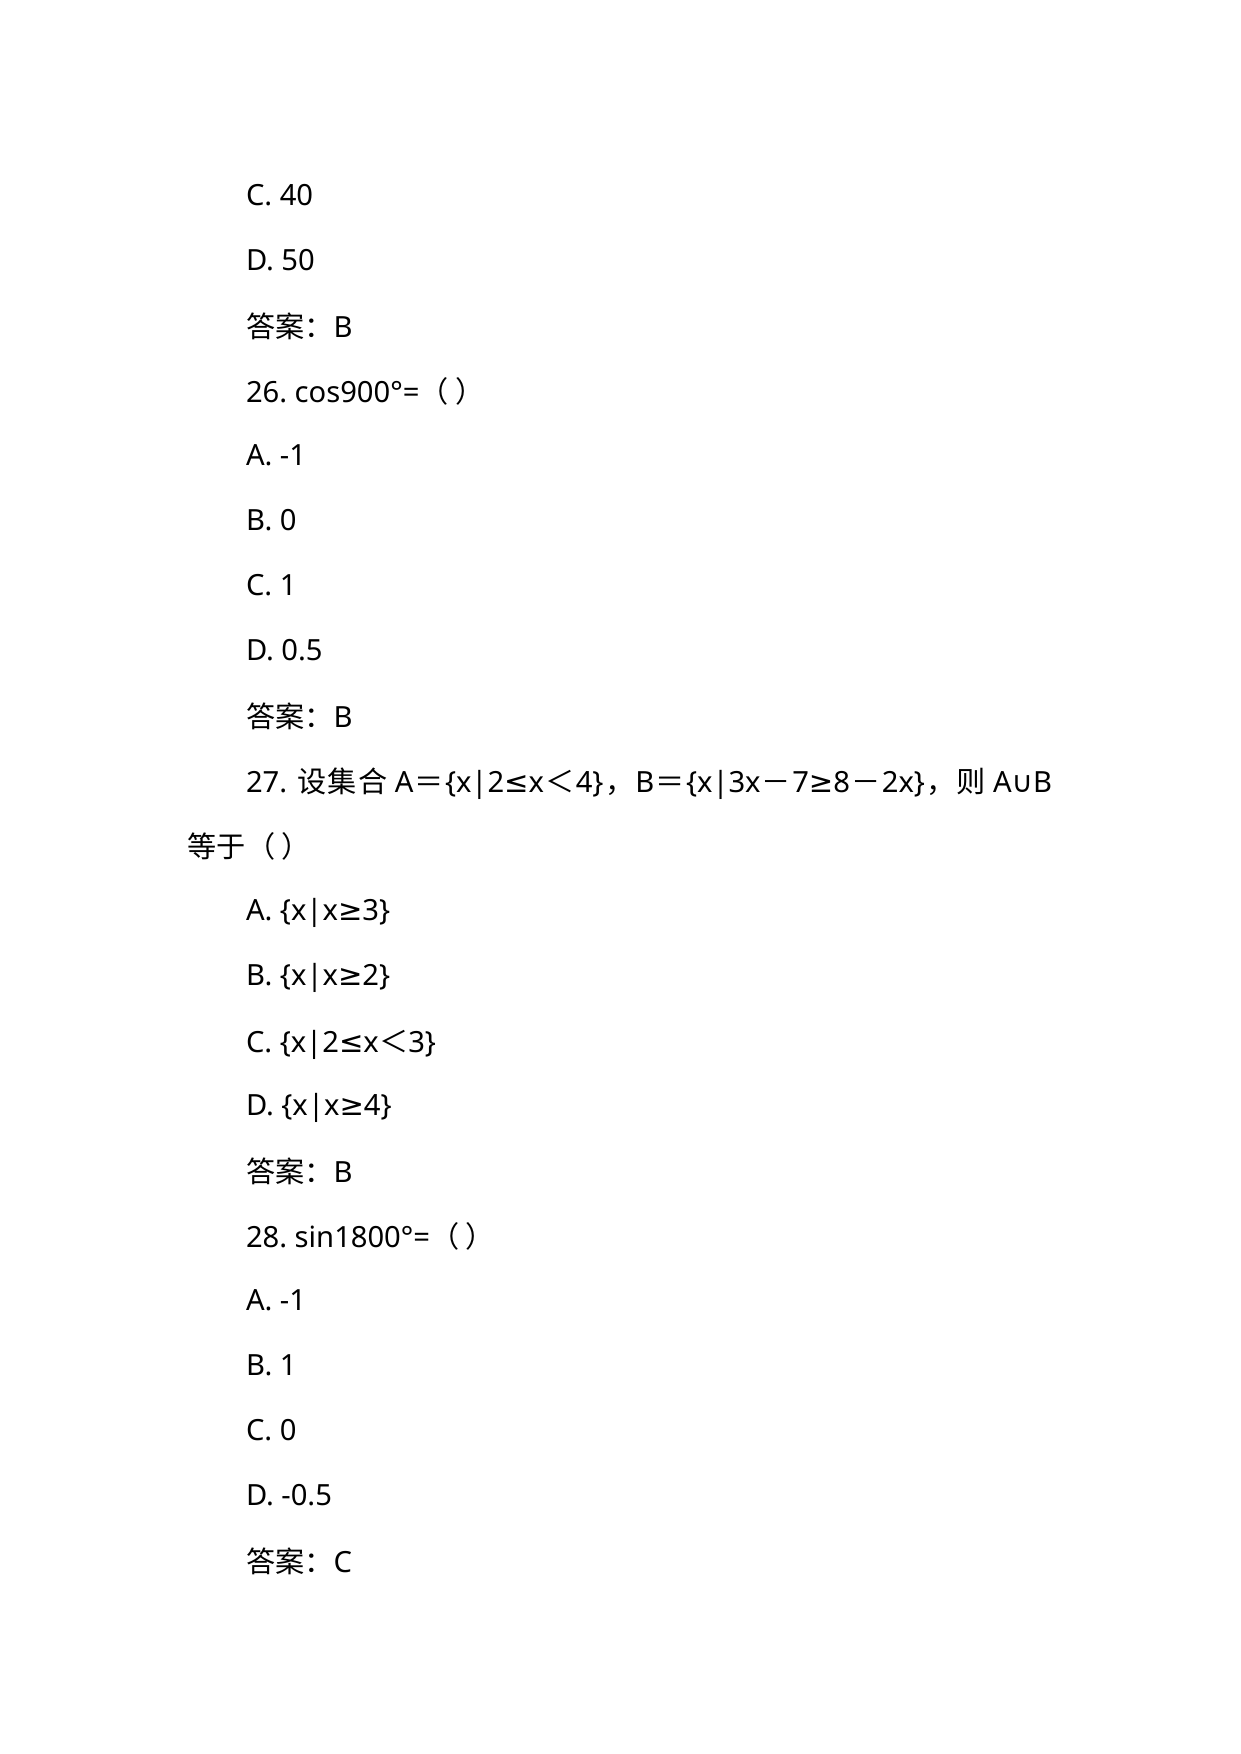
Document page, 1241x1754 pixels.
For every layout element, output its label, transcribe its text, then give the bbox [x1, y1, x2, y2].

text C. {x|2≤x＜3} [187, 1007, 1053, 1072]
text 答案：B [187, 682, 1053, 747]
text D. -0.5 [187, 1462, 1053, 1527]
text A. -1 [187, 1267, 1053, 1332]
text A. {x|x≥3} [187, 877, 1053, 942]
text 27. 设集合A＝{x|2≤x＜4}，B＝{x|3x－7≥8－2x}，则A∪B等于（ ） [187, 747, 1053, 877]
text C. 1 [187, 552, 1053, 617]
text D. {x|x≥4} [187, 1072, 1053, 1137]
text D. 0.5 [187, 617, 1053, 682]
text 答案：B [187, 1137, 1053, 1202]
text A. -1 [187, 422, 1053, 487]
text B. {x|x≥2} [187, 942, 1053, 1007]
text 28. sin1800°=（ ） [187, 1202, 1053, 1267]
text B. 1 [187, 1332, 1053, 1397]
text C. 0 [187, 1397, 1053, 1462]
text 答案：C [187, 1527, 1053, 1592]
text 26. cos900°=（ ） [187, 357, 1053, 422]
text C. 40 [187, 162, 1053, 227]
text D. 50 [187, 227, 1053, 292]
text B. 0 [187, 487, 1053, 552]
text 答案：B [187, 292, 1053, 357]
